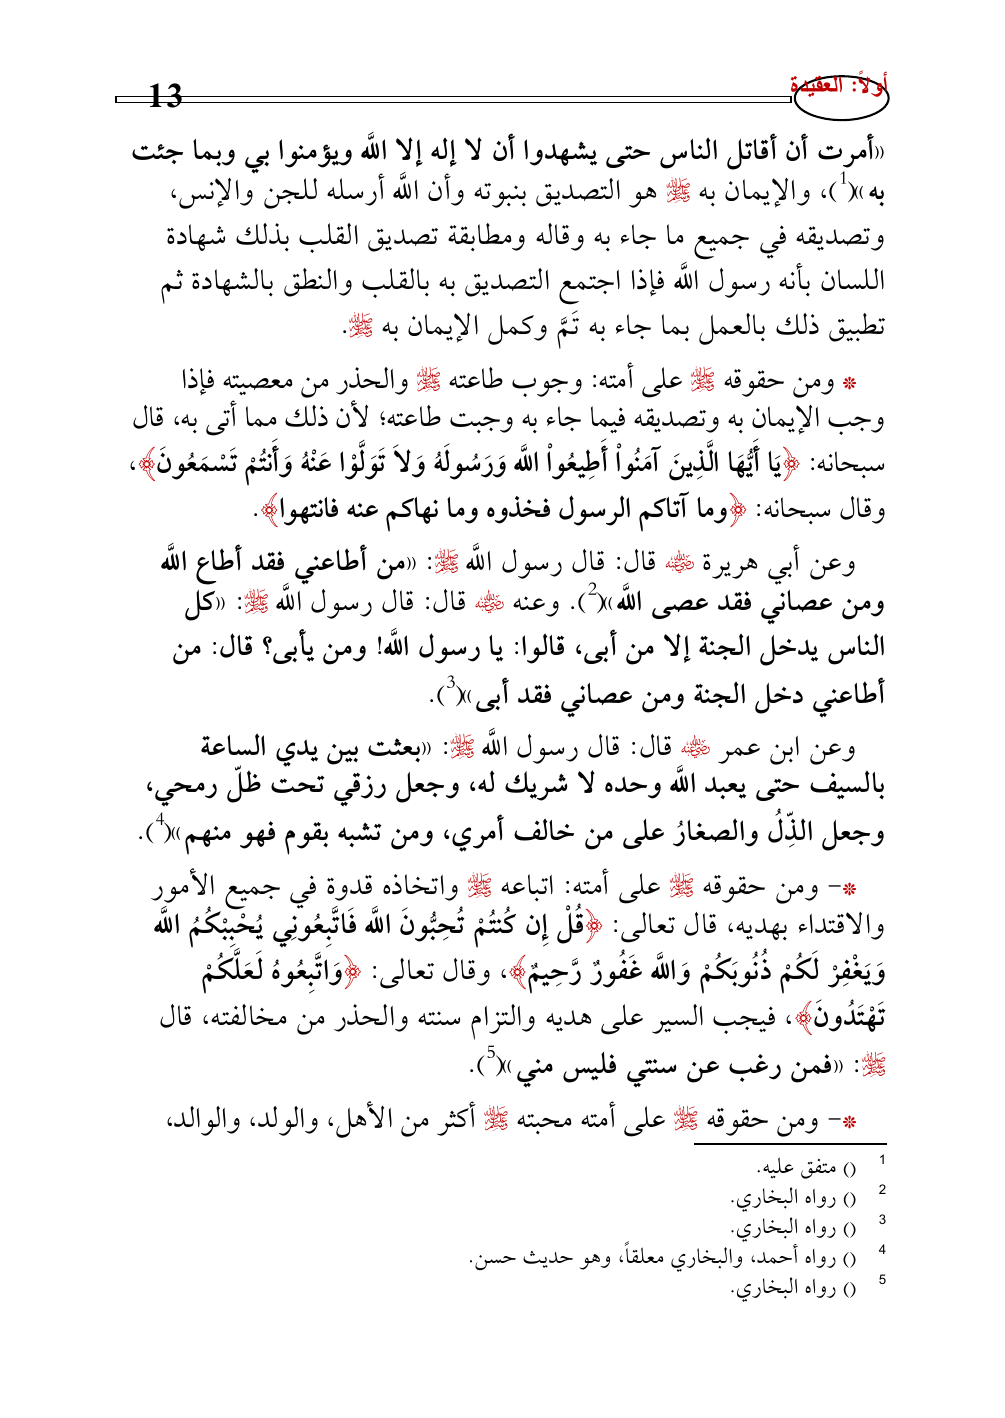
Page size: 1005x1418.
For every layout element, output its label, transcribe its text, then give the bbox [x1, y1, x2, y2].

text *- ومن حقوقه على أمته: اتباعه واتخاذه قدوة في جميع الأمور والاقتداء بهديه، قال تعالى: ﴿قُلْ إِن كُنتُمْ تُحِبُّونَ اللَّه فَاتَّبِعُونِي يُحْبِبْكُمُ اللَّه وَيَغْفِرْ لَكُمْ ذُنُوبَكُمْ وَاللَّه غَفُورٌ رَّحِيمٌ﴾، وقال تعالى: ﴿وَاتَّبِعُوهُ لَعَلَّكُمْ تَهْتَدُونَ﴾، فيجب السير على هديه والتزام سنته والحذر من مخالفته، قال : «فمن رغب عن سنتي فليس مني»(). [118, 857, 886, 1090]
text وعن أبي هريرة قال: قال رسول اللَّه : «من أطاعني فقد أطاع اللَّه ومن عصاني فقد عصى اللَّه»(). وعنه قال: قال رسول اللَّه : «كل الناس يدخل الجنة إلا من أبى، قالوا: يا رسول اللَّه! ومن يأبى؟ قال: من أطاعني دخل الجنة ومن عصاني فقد أبى»(). [118, 535, 886, 720]
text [118, 1090, 886, 1137]
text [118, 124, 886, 351]
text * ومن حقوقه على أمته: وجوب طاعته والحذر من معصيته فإذا وجب الإيمان به وتصديقه فيما جاء به وجبت طاعته؛ لأن ذلك مما أتى به، قال سبحانه: ﴿يَا أَيُّهَا الَّذِينَ آمَنُواْ أَطِيعُواْ اللَّه وَرَسُولَهُ وَلاَ تَوَلَّوْا عَنْهُ وَأَنتُمْ تَسْمَعُونَ﴾، وقال سبحانه: ﴿وما آتاكم الرسول فخذوه وما نهاكم عنه فانتهوا﴾. [118, 351, 886, 535]
text وعن ابن عمر قال: قال رسول اللَّه : «بعثت بين يدي الساعة بالسيف حتى يعبد اللَّه وحده لا شريك له، وجعل رزقي تحت ظلّ رمحي، وجعل الذِّلُ والصغارُ على من خالف أمري، ومن تشبه بقوم فهو منهم»(). [118, 720, 886, 857]
